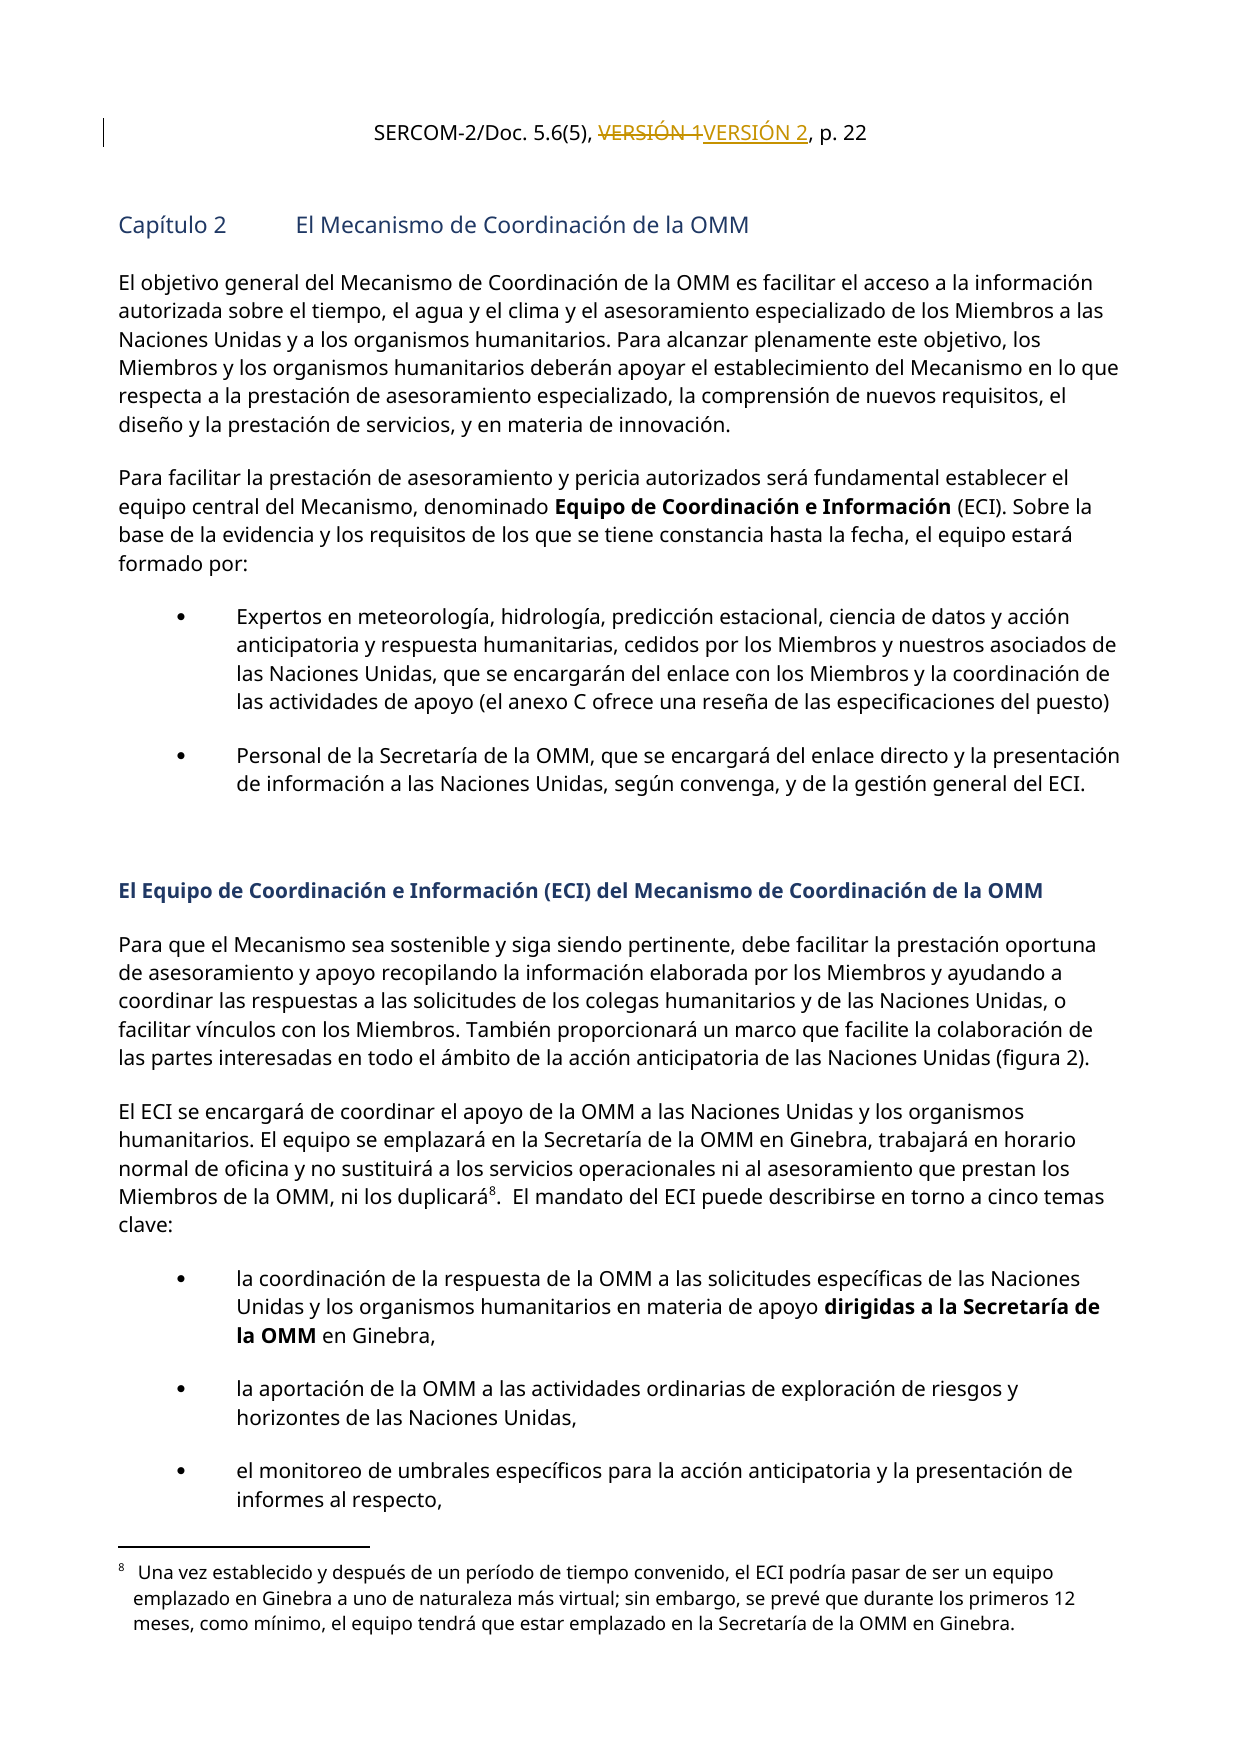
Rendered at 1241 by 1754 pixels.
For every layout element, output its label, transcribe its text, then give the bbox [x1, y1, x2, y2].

list Expertos en meteorología, hidrología, predicción estacional, ciencia de datos y acción anticipatoria y respuesta humanitarias, cedidos por los Miembros y nuestros asociados de las Naciones Unidas, que se encargarán del enlace con los Miembros y la coordinación de las actividades de apoyo (el anexo C ofrece una reseña de las especificaciones del puesto) [177, 602, 1122, 716]
list el monitoreo de umbrales específicos para la acción anticipatoria y la presentación de informes al respecto, [177, 1456, 1122, 1513]
text El Equipo de Coordinación e Información (ECI) del Mecanismo de Coordinación de la OMM [118, 876, 1122, 905]
text Para que el Mecanismo sea sostenible y siga siendo pertinente, debe facilitar la prestación oportuna de asesoramiento y apoyo recopilando la información elaborada por los Miembros y ayudando a coordinar las respuestas a las solicitudes de los colegas humanitarios y de las Naciones Unidas, o facilitar vínculos con los Miembros. También proporcionará un marco que facilite la colaboración de las partes interesadas en todo el ámbito de la acción anticipatoria de las Naciones Unidas (figura 2). [118, 930, 1122, 1072]
text El objetivo general del Mecanismo de Coordinación de la OMM es facilitar el acceso a la información autorizada sobre el tiempo, el agua y el clima y el asesoramiento especializado de los Miembros a las Naciones Unidas y a los organismos humanitarios. Para alcanzar plenamente este objetivo, los Miembros y los organismos humanitarios deberán apoyar el establecimiento del Mecanismo en lo que respecta a la prestación de asesoramiento especializado, la comprensión de nuevos requisitos, el diseño y la prestación de servicios, y en materia de innovación. [118, 268, 1122, 438]
list la aportación de la OMM a las actividades ordinarias de exploración de riesgos y horizontes de las Naciones Unidas, [177, 1374, 1122, 1431]
list la coordinación de la respuesta de la OMM a las solicitudes específicas de las Naciones Unidas y los organismos humanitarios en materia de apoyo dirigidas a la Secretaría de la OMM en Ginebra, [177, 1264, 1122, 1349]
text Capítulo 2 El Mecanismo de Coordinación de la OMM [118, 209, 1122, 240]
list Personal de la Secretaría de la OMM, que se encargará del enlace directo y la presentación de información a las Naciones Unidas, según convenga, y de la gestión general del ECI. [177, 741, 1122, 798]
text Para facilitar la prestación de asesoramiento y pericia autorizados será fundamental establecer el equipo central del Mecanismo, denominado Equipo de Coordinación e Información (ECI). Sobre la base de la evidencia y los requisitos de los que se tiene constancia hasta la fecha, el equipo estará formado por: [118, 463, 1122, 577]
text El ECI se encargará de coordinar el apoyo de la OMM a las Naciones Unidas y los organismos humanitarios. El equipo se emplazará en la Secretaría de la OMM en Ginebra, trabajará en horario normal de oficina y no sustituirá a los servicios operacionales ni al asesoramiento que prestan los Miembros de la OMM, ni los duplicará. El mandato del ECI puede describirse en torno a cinco temas clave: [118, 1097, 1122, 1239]
